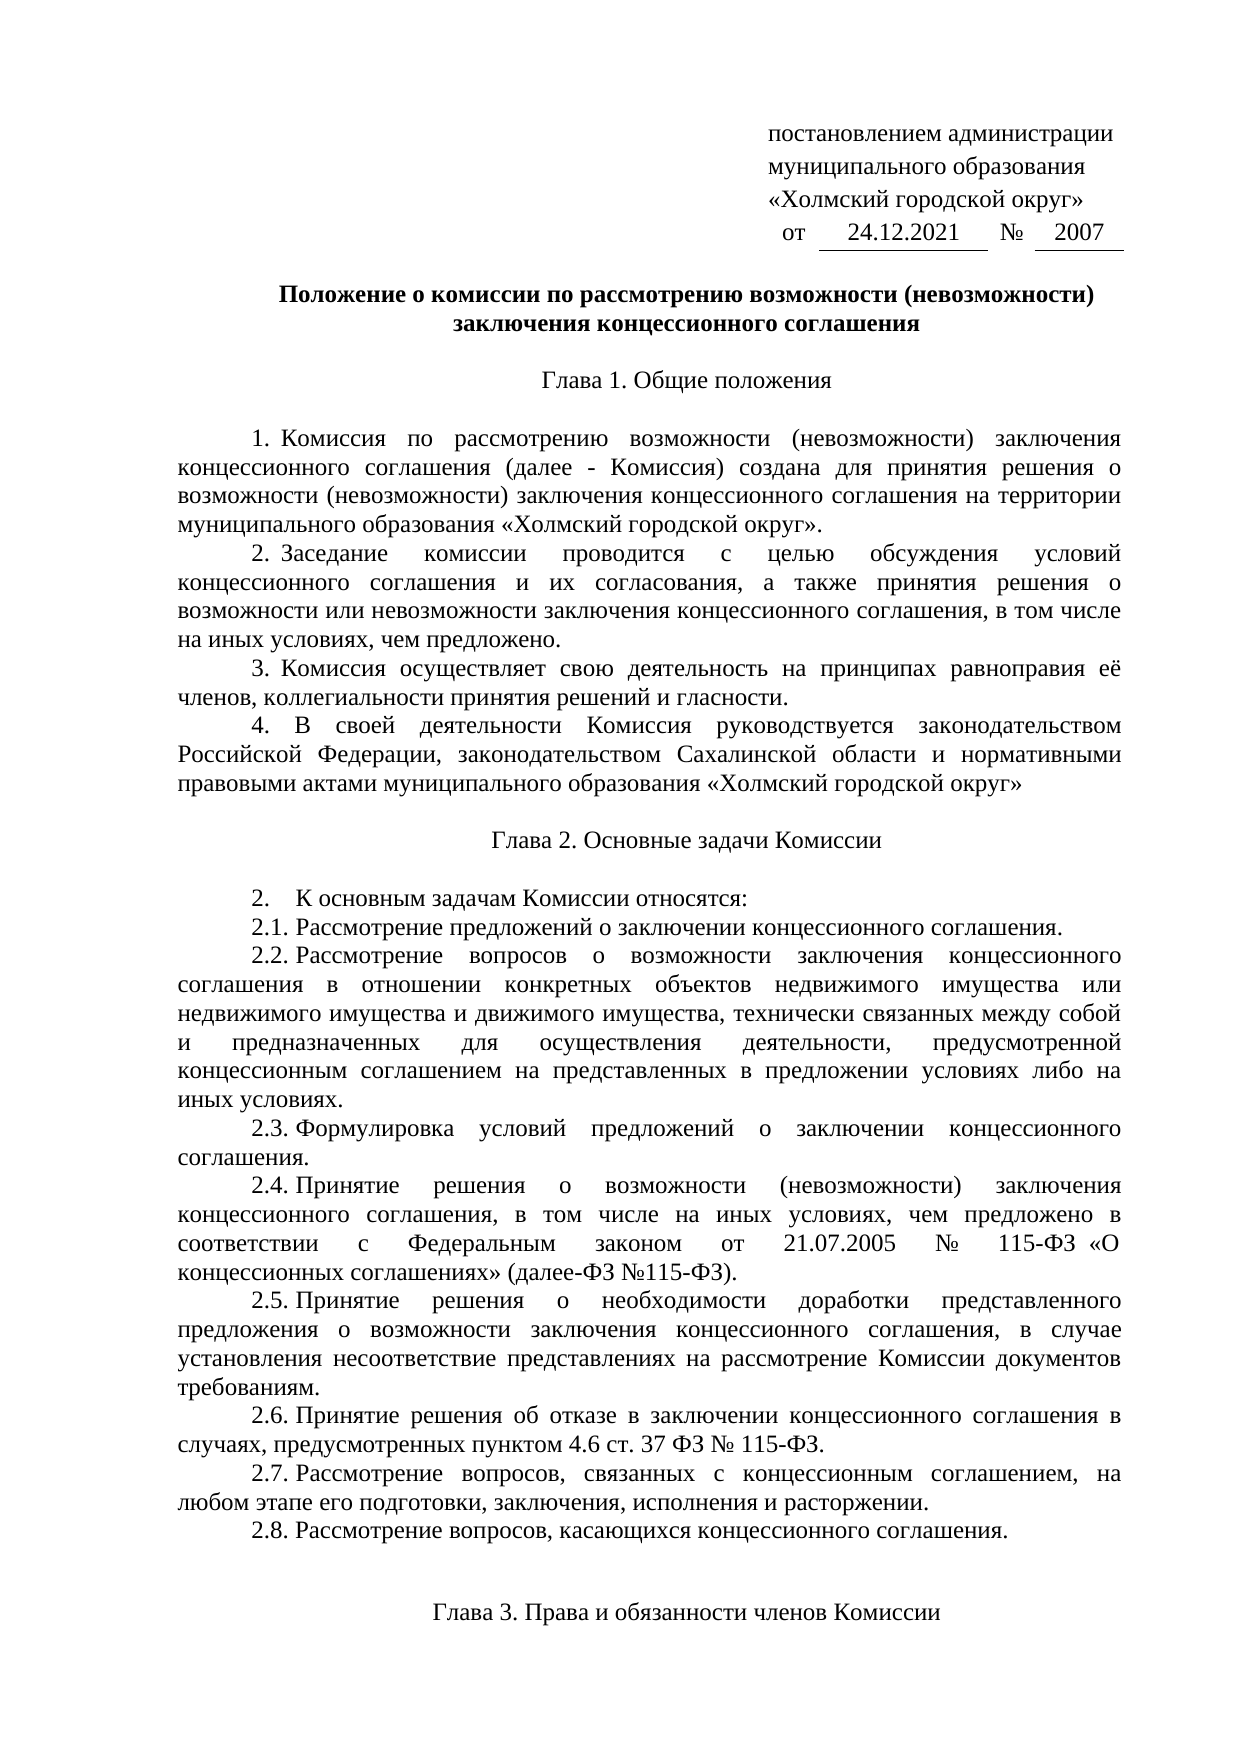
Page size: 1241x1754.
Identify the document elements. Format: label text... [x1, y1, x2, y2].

text 2.6. Принятие решения об отказе в заключении концессионного соглашения в случаях, предусмотренных пунктом 4.6 ст. 37 ФЗ № 115-ФЗ. [177, 1401, 1122, 1458]
text 2.3. Формулировка условий предложений о заключении концессионного соглашения. [177, 1113, 1122, 1171]
text 1. Комиссия по рассмотрению возможности (невозможности) заключения концессионного соглашения (далее - Комиссия) создана для принятия решения о возможности (невозможности) заключения концессионного соглашения на территории муниципального образования «Холмский городской округ». [177, 423, 1122, 538]
text 2. К основным задачам Комиссии относятся: [177, 883, 1122, 912]
text постановлением администрации [768, 118, 1122, 147]
text Глава 1. Общие положения [177, 366, 1122, 394]
text 2.5. Принятие решения о необходимости доработки представленного предложения о возможности заключения концессионного соглашения, в случае установления несоответствие представлениях на рассмотрение Комиссии документов требованиям. [177, 1286, 1122, 1401]
table_header 24.12.2021 [819, 217, 988, 249]
text 2.1. Рассмотрение предложений о заключении концессионного соглашения. [177, 912, 1122, 941]
text 2. Заседание комиссии проводится с целью обсуждения условий концессионного соглашения и их согласования, а также принятия решения о возможности или невозможности заключения концессионного соглашения, в том числе на иных условиях, чем предложено. [177, 538, 1122, 653]
text 3. Комиссия осуществляет свою деятельность на принципах равноправия её членов, коллегиальности принятия решений и гласности. [177, 653, 1122, 711]
text 2.7. Рассмотрение вопросов, связанных с концессионным соглашением, на любом этапе его подготовки, заключения, исполнения и расторжении. [177, 1458, 1122, 1516]
table_header 2007 [1035, 217, 1124, 249]
text Положение о комиссии по рассмотрению возможности (невозможности) [177, 279, 1122, 308]
text Глава 2. Основные задачи Комиссии [177, 826, 1122, 854]
text заключения концессионного соглашения [177, 308, 1122, 337]
table_header от [771, 217, 819, 249]
table_header № [988, 217, 1034, 249]
text «Холмский городской округ» [768, 184, 1122, 213]
text Глава 3. Права и обязанности членов Комиссии [177, 1597, 1122, 1626]
text 4. В своей деятельности Комиссия руководствуется законодательством Российской Федерации, законодательством Сахалинской области и нормативными правовыми актами муниципального образования «Холмский городской округ» [177, 711, 1122, 797]
text 2.2. Рассмотрение вопросов о возможности заключения концессионного соглашения в отношении конкретных объектов недвижимого имущества или недвижимого имущества и движимого имущества, технически связанных между собой и предназначенных для осуществления деятельности, предусмотренной концессионным соглашением на представленных в предложении условиях либо на иных условиях. [177, 941, 1122, 1113]
text муниципального образования [768, 151, 1122, 180]
text 2.4. Принятие решения о возможности (невозможности) заключения концессионного соглашения, в том числе на иных условиях, чем предложено в соответствии с Федеральным законом от 21.07.2005 № 115-ФЗ «О концессионных соглашениях» (далее-ФЗ №115-ФЗ). [177, 1171, 1122, 1286]
text 2.8. Рассмотрение вопросов, касающихся концессионного соглашения. [177, 1516, 1122, 1544]
